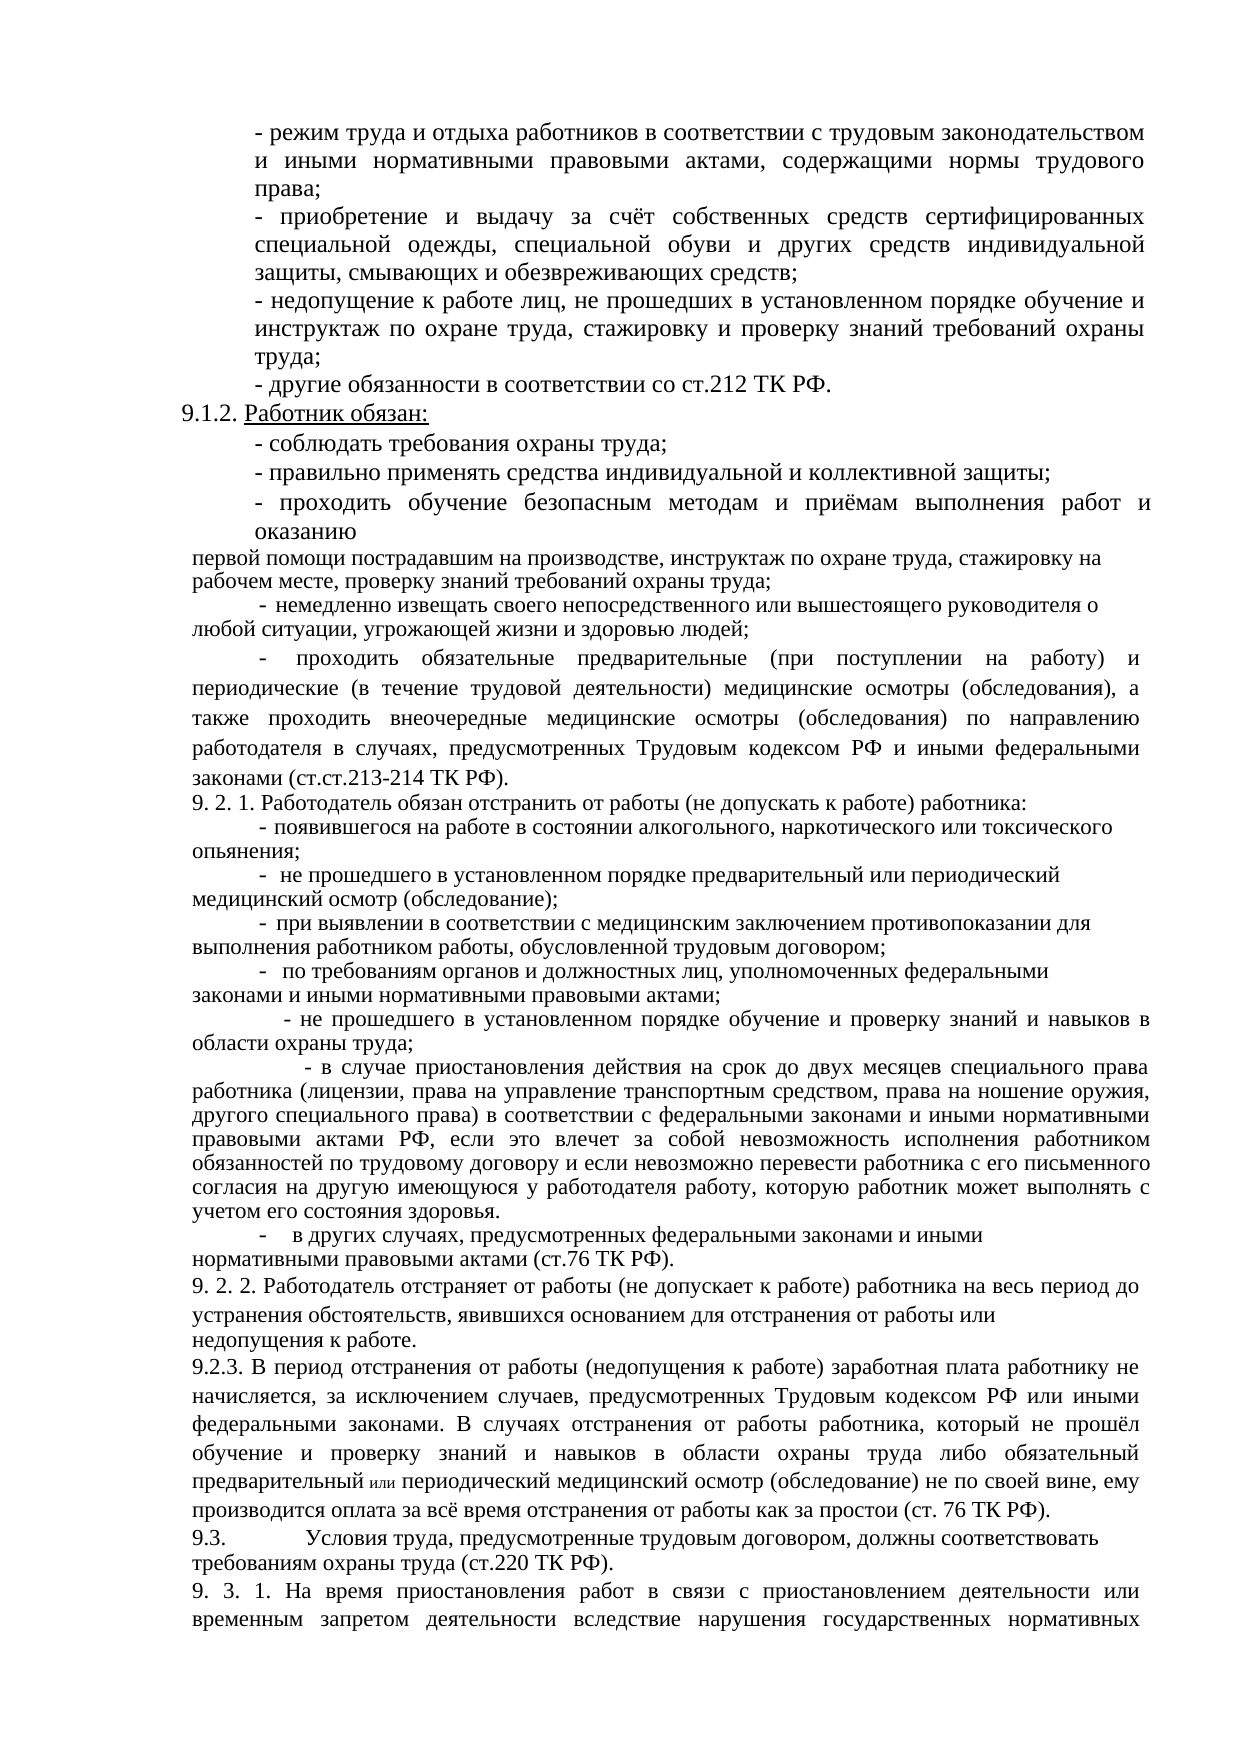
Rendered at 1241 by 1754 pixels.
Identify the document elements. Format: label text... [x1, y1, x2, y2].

text - приобретение и выдачу за счёт собственных средств сертифицированных специальной одежды, специальной обуви и других средств индивидуальной защиты, смывающих и обезвреживающих средств; [254, 551, 1145, 634]
text 9.1. Охрана труда - система сохранения жизни и здоровья работников в процессе трудовой деятельности, включающая в себя правовые, социально-экономические, организационно- технические, санитарно-гигиенические, лечебно-профилактические, реабилитационные и иные мероприятия. [181, 118, 1145, 232]
text - другие обязанности в соответствии со ст.212 ТК РФ. [254, 719, 1152, 747]
text - применение сертифицированных средств индивидуальной и коллективной защиты работников; [254, 364, 1145, 416]
text - не прошедшего в установленном порядке обучение и проверку знаний и навыков в области охраны труда; [192, 1356, 1152, 1403]
list проходить обязательные предварительные (при поступлении на работу) и периодические (в течение трудовой деятельности) медицинские осмотры (обследования), а также проходить внеочередные медицинские осмотры (обследования) по направлению работодателя в случаях, предусмотренных Трудовым кодексом РФ и иными федеральными законами (ст.ст.213-214 ТК РФ). [192, 990, 1141, 1140]
text нормативными правовыми актами (ст.76 ТК РФ). [192, 1595, 1152, 1619]
text - правильно применять средства индивидуальной и коллективной защиты; [254, 806, 1152, 835]
text - режим труда и отдыха работников в соответствии с трудовым законодательством и иными нормативными правовыми актами, содержащими нормы трудового права; [254, 466, 1145, 551]
text - недопущение к работе лиц, не прошедших в установленном порядке обучение и инструктаж по охране труда, стажировку и проверку знаний требований охраны труда; [254, 634, 1145, 719]
list не прошедшего в установленном порядке предварительный или периодический [192, 1212, 1152, 1236]
text - соответствующие требованиям охраны труда условия труда на каждом рабочем [254, 416, 1152, 441]
list немедленно извещать своего непосредственного или вышестоящего руководителя о [192, 942, 1152, 966]
list при выявлении в соответствии с медицинским заключением противопоказании для [192, 1260, 1152, 1284]
text - проходить обучение безопасным методам и приёмам выполнения работ и оказанию [254, 835, 1152, 894]
list в других случаях, предусмотренных федеральными законами и иными [192, 1571, 1152, 1595]
text первой помощи пострадавшим на производстве, инструктаж по охране труда, стажировку на [192, 894, 1152, 918]
text месте; [181, 441, 1152, 466]
text законами и иными нормативными правовыми актами; [192, 1332, 1152, 1356]
list появившегося на работе в состоянии алкогольного, наркотического или токсического [192, 1164, 1152, 1188]
text - соблюдать требования охраны труда; [254, 776, 1152, 806]
text - безопасность работников при эксплуатации зданий, сооружений, оборудования, а также применяемых в производстве инструментов, сырья и материалов; [254, 309, 1145, 364]
text медицинский осмотр (обследование); [192, 1236, 1152, 1260]
text 9.1.2. Работник обязан: [181, 747, 1152, 776]
text рабочем месте, проверку знаний требований охраны труда; [192, 918, 1152, 942]
text 9. 2. 1. Работодатель обязан отстранить от работы (не допускать к работе) работника: [192, 1140, 1152, 1164]
text выполнения работником работы, обусловленной трудовым договором; [192, 1284, 1152, 1308]
text любой ситуации, угрожающей жизни и здоровью людей; [192, 966, 1152, 990]
text 9.1.1. Обязанности по обеспечению безопасных условий и охраны труда возлагаются на работодателя. [181, 232, 1145, 284]
text Работодатель обязан обеспечить: [181, 284, 1152, 309]
text опьянения; [192, 1188, 1152, 1212]
list по требованиям органов и должностных лиц, уполномоченных федеральными [192, 1308, 1152, 1332]
text - в случае приостановления действия на срок до двух месяцев специального права работника (лицензии, права на управление транспортным средством, права на ношение оружия, другого специального права) в соответствии с федеральными законами и иными нормативными правовыми актами РФ, если это влечет за собой невозможность исполнения работником обязанностей по трудовому договору и если невозможно перевести работника с его письменного согласия на другую имеющуюся у работодателя работу, которую работник может выполнять с учетом его состояния здоровья. [192, 1403, 1152, 1571]
